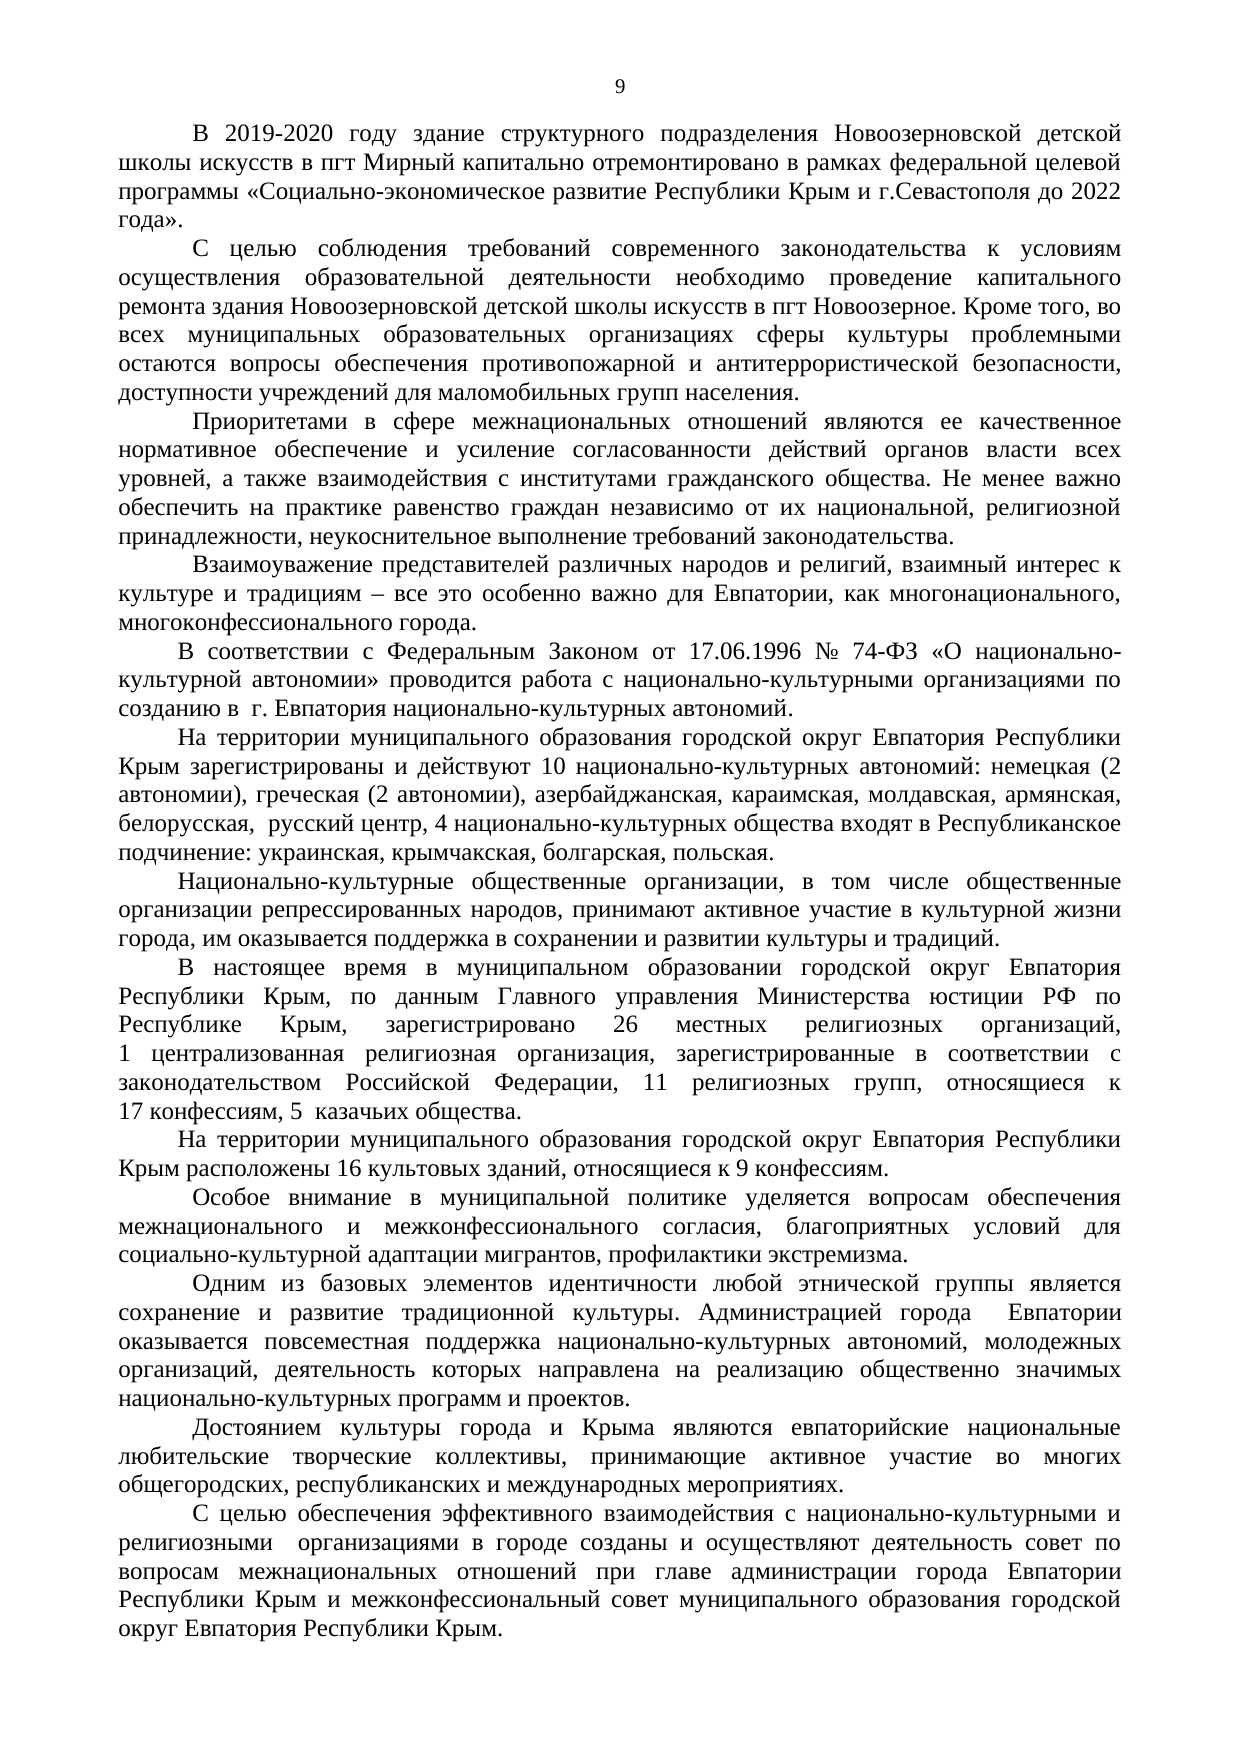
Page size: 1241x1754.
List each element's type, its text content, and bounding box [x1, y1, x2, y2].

text На территории муниципального образования городской округ Евпатория Республики Крым зарегистрированы и действуют 10 национально-культурных автономий: немецкая (2 автономии), греческая (2 автономии), азербайджанская, караимская, молдавская, армянская, белорусская, русский центр, 4 национально-культурных общества входят в Республиканское подчинение: украинская, крымчакская, болгарская, польская. [118, 722, 1122, 866]
text С целью соблюдения требований современного законодательства к условиям осуществления образовательной деятельности необходимо проведение капитального ремонта здания Новоозерновской детской школы искусств в пгт Новоозерное. Кроме того, во всех муниципальных образовательных организациях сферы культуры проблемными остаются вопросы обеспечения противопожарной и антитеррористической безопасности, доступности учреждений для маломобильных групп населения. [118, 233, 1122, 406]
text Одним из базовых элементов идентичности любой этнической группы является сохранение и развитие традиционной культуры. Администрацией города Евпатории оказывается повсеместная поддержка национально-культурных автономий, молодежных организаций, деятельность которых направлена на реализацию общественно значимых национально-культурных программ и проектов. [118, 1268, 1122, 1412]
text Приоритетами в сфере межнациональных отношений являются ее качественное нормативное обеспечение и усиление согласованности действий органов власти всех уровней, а также взаимодействия с институтами гражданского общества. Не менее важно обеспечить на практике равенство граждан независимо от их национальной, религиозной принадлежности, неукоснительное выполнение требований законодательства. [118, 406, 1122, 549]
text Взаимоуважение представителей различных народов и религий, взаимный интерес к культуре и традициям – все это особенно важно для Евпатории, как многонационального, многоконфессионального города. [118, 549, 1122, 636]
text Национально-культурные общественные организации, в том числе общественные организации репрессированных народов, принимают активное участие в культурной жизни города, им оказывается поддержка в сохранении и развитии культуры и традиций. [118, 866, 1122, 952]
text В 2019-2020 году здание структурного подразделения Новоозерновской детской школы искусств в пгт Мирный капитально отремонтировано в рамках федеральной целевой программы «Социально-экономическое развитие Республики Крым и г.Севастополя до 2022 года». [118, 118, 1122, 233]
text На территории муниципального образования городской округ Евпатория Республики Крым расположены 16 культовых зданий, относящиеся к 9 конфессиям. [118, 1124, 1122, 1182]
text С целью обеспечения эффективного взаимодействия с национально-культурными и религиозными организациями в городе созданы и осуществляют деятельность совет по вопросам межнациональных отношений при главе администрации города Евпатории Республики Крым и межконфессиональный совет муниципального образования городской округ Евпатория Республики Крым. [118, 1498, 1122, 1642]
text В настоящее время в муниципальном образовании городской округ Евпатория Республики Крым, по данным Главного управления Министерства юстиции РФ по Республике Крым, зарегистрировано 26 местных религиозных организаций, 1 централизованная религиозная организация, зарегистрированные в соответствии с законодательством Российской Федерации, 11 религиозных групп, относящиеся к 17 конфессиям, 5 казачьих общества. [118, 952, 1122, 1124]
text В соответствии с Федеральным Законом от 17.06.1996 № 74-ФЗ «О национально-культурной автономии» проводится работа с национально-культурными организациями по созданию в г. Евпатория национально-культурных автономий. [118, 636, 1122, 722]
text Достоянием культуры города и Крыма являются евпаторийские национальные любительские творческие коллективы, принимающие активное участие во многих общегородских, республиканских и международных мероприятиях. [118, 1412, 1122, 1498]
text Особое внимание в муниципальной политике уделяется вопросам обеспечения межнационального и межконфессионального согласия, благоприятных условий для социально-культурной адаптации мигрантов, профилактики экстремизма. [118, 1182, 1122, 1268]
